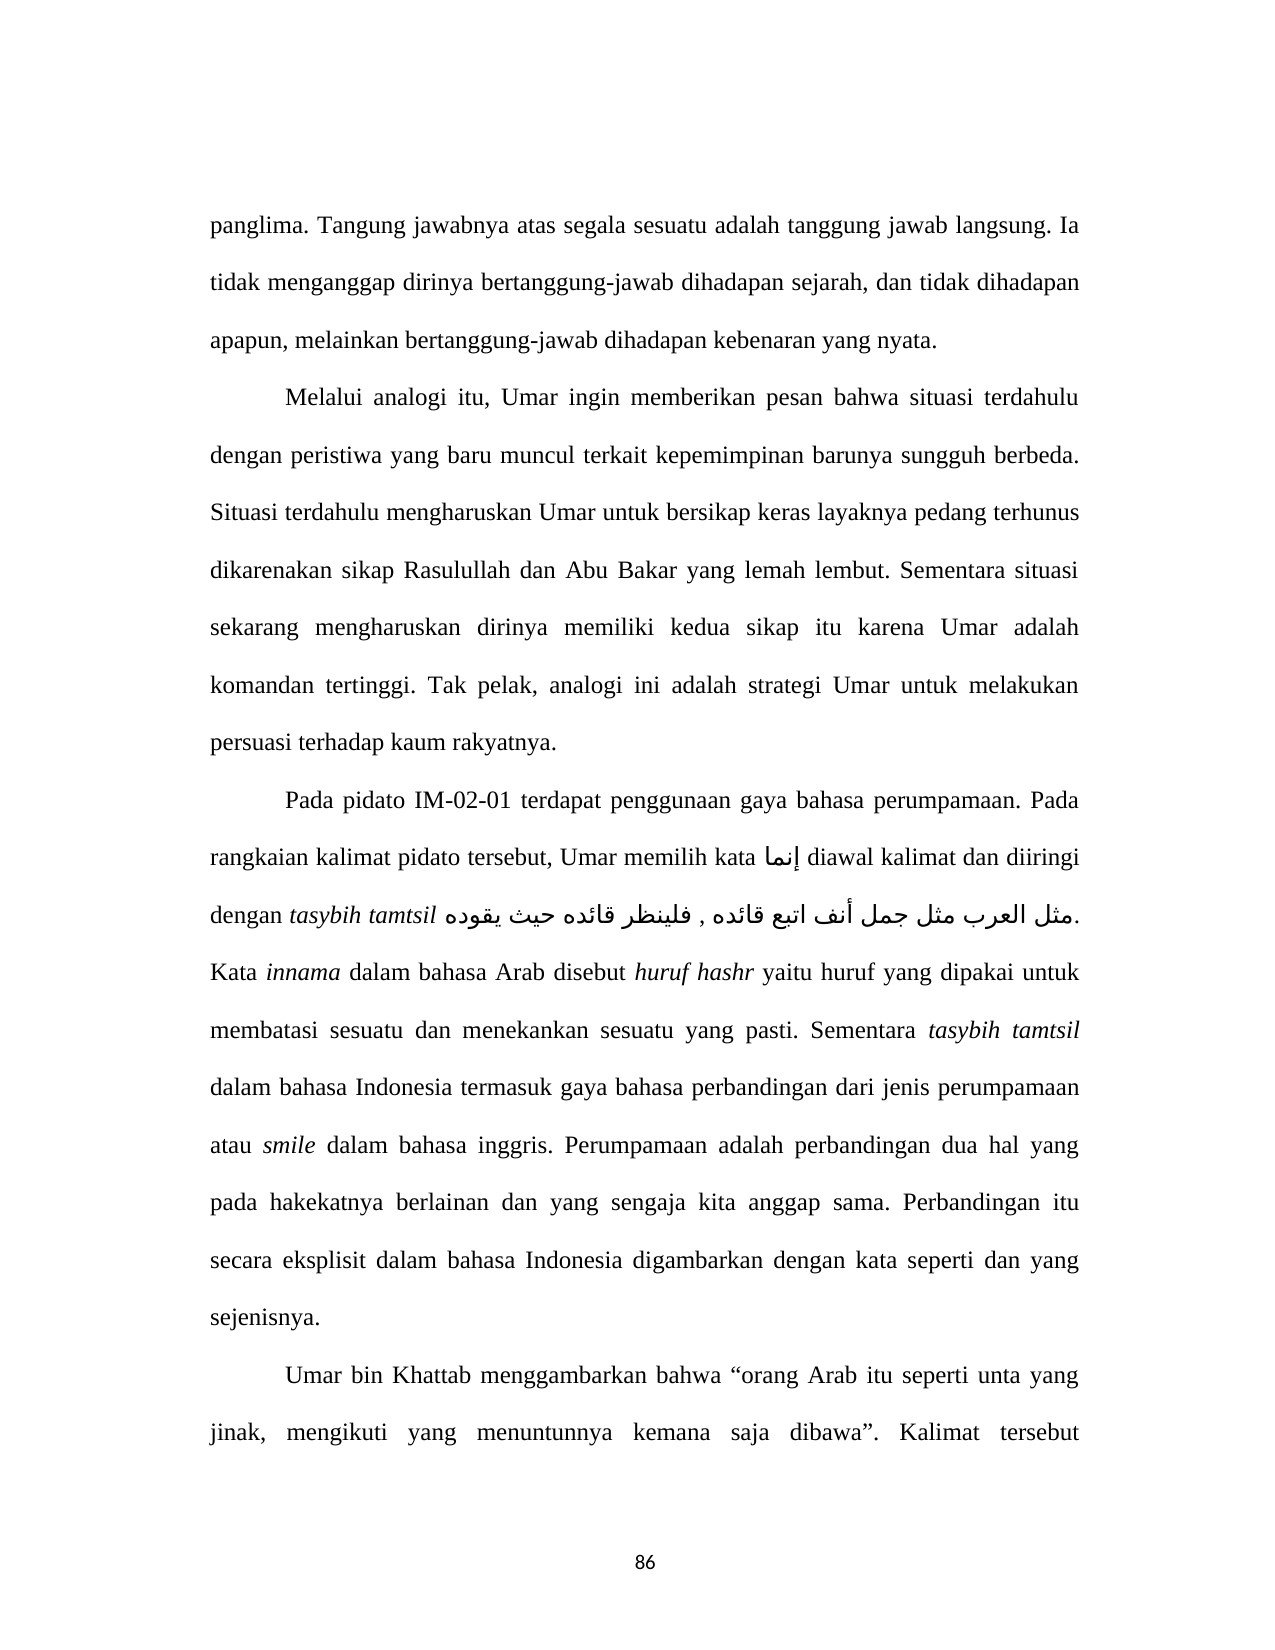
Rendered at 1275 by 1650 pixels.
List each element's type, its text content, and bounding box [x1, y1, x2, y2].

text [210, 210, 1080, 354]
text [210, 1360, 1080, 1446]
text Pada pidato IM-02-01 terdapat penggunaan gaya bahasa perumpamaan. Pada rangkaian kalimat pidato tersebut, Umar memilih kata إنما diawal kalimat dan diiringi dengan tasybih tamtsil مثل العرب مثل جمل أنف اتبع قائده , فلينظر قائده حيث يقوده. Kata innama dalam bahasa Arab disebut huruf hashr yaitu huruf yang dipakai untuk membatasi sesuatu dan menekankan sesuatu yang pasti. Sementara tasybih tamtsil dalam bahasa Indonesia termasuk gaya bahasa perbandingan dari jenis perumpamaan atau smile dalam bahasa inggris. Perumpamaan adalah perbandingan dua hal yang pada hakekatnya berlainan dan yang sengaja kita anggap sama. Perbandingan itu secara eksplisit dalam bahasa Indonesia digambarkan dengan kata seperti dan yang sejenisnya. [210, 785, 1080, 1331]
text Melalui analogi itu, Umar ingin memberikan pesan bahwa situasi terdahulu dengan peristiwa yang baru muncul terkait kepemimpinan barunya sungguh berbeda. Situasi terdahulu mengharuskan Umar untuk bersikap keras layaknya pedang terhunus dikarenakan sikap Rasulullah dan Abu Bakar yang lemah lembut. Sementara situasi sekarang mengharuskan dirinya memiliki kedua sikap itu karena Umar adalah komandan tertinggi. Tak pelak, analogi ini adalah strategi Umar untuk melakukan persuasi terhadap kaum rakyatnya. [210, 382, 1080, 756]
